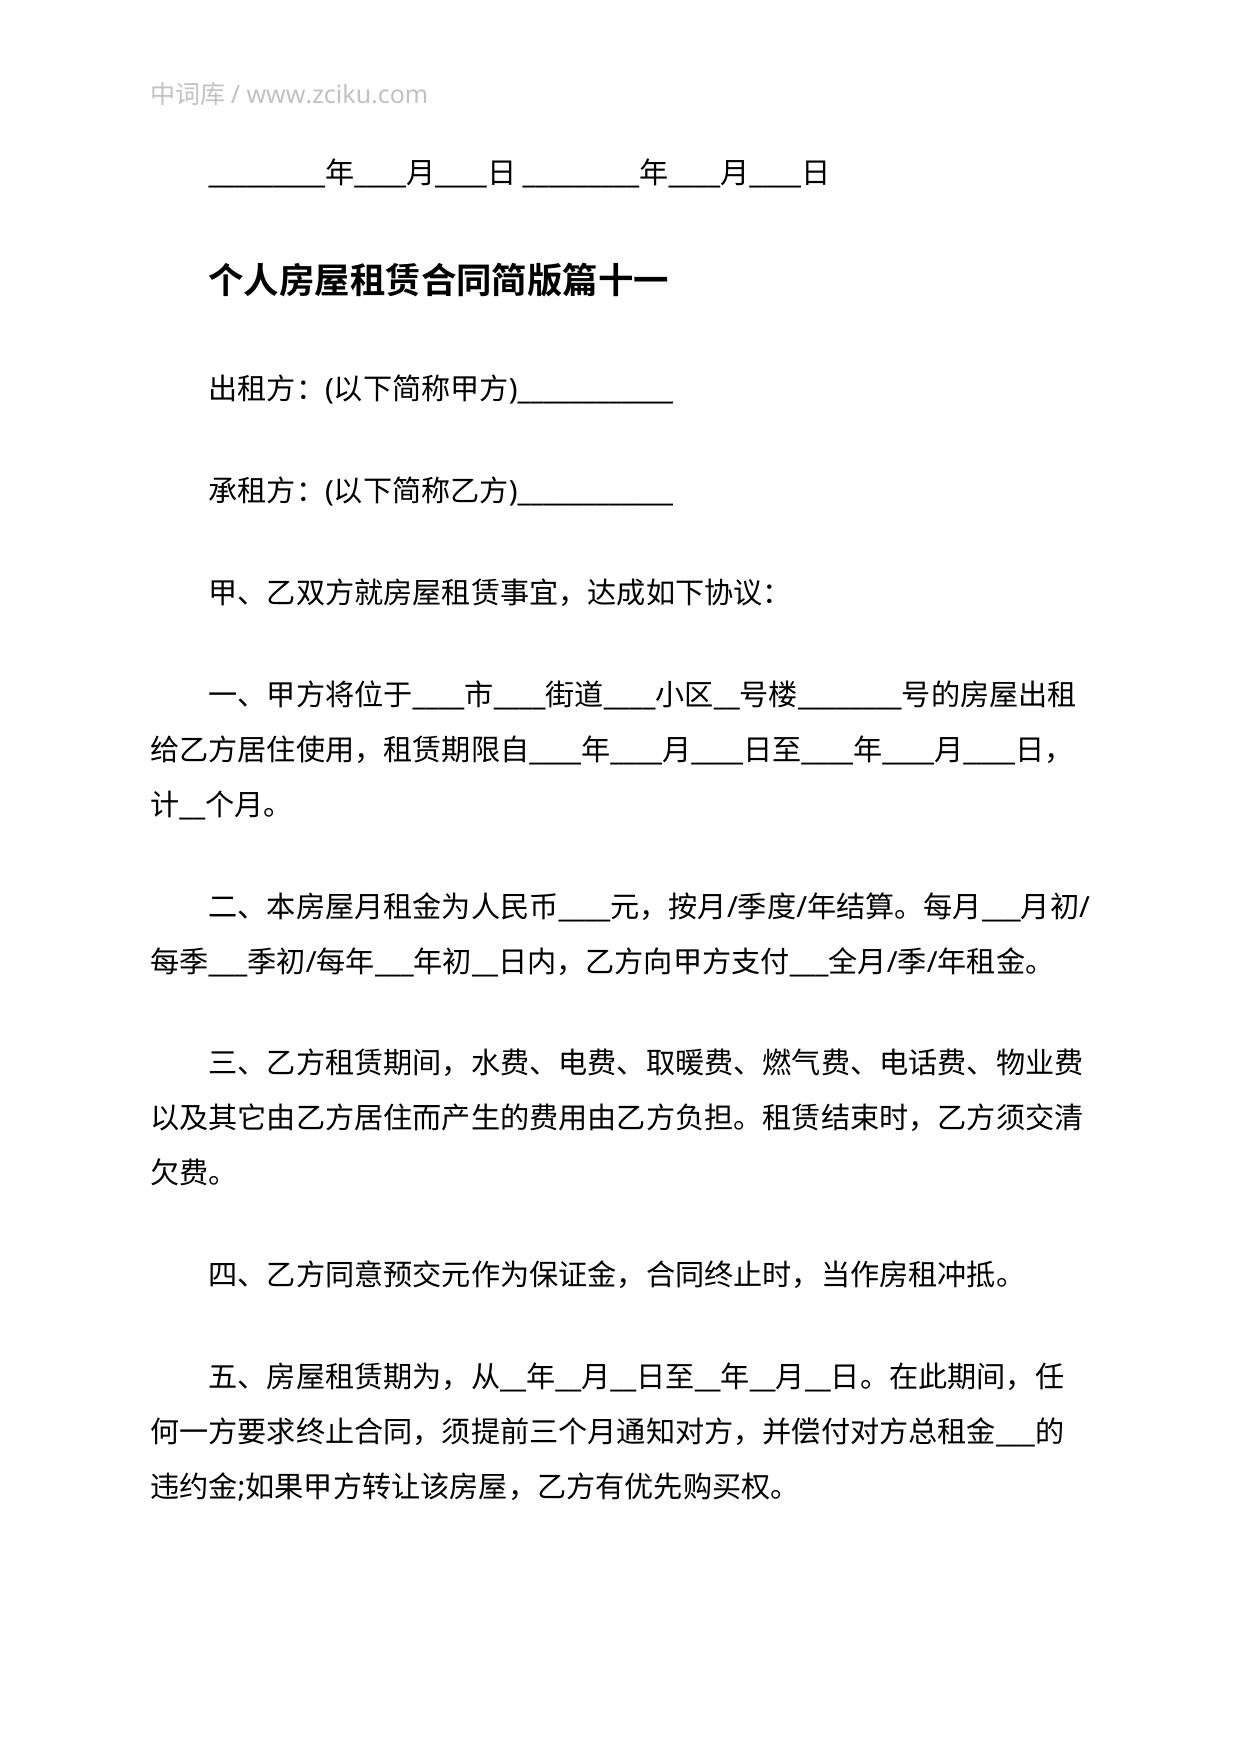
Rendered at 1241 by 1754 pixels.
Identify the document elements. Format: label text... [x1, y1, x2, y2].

text 个人房屋租赁合同简版篇十一 [150, 252, 1090, 303]
text 四、乙方同意预交元作为保证金，合同终止时，当作房租冲抵。 [150, 1252, 1090, 1294]
text 一、甲方将位于____市____街道____小区__号楼________号的房屋出租给乙方居住使用，租赁期限自____年____月____日至____年____月____日，计__个月。 [150, 671, 1090, 823]
text 出租方：(以下简称甲方)____________ [150, 365, 1090, 408]
text 二、本房屋月租金为人民币____元，按月/季度/年结算。每月___月初/每季___季初/每年___年初__日内，乙方向甲方支付___全月/季/年租金。 [150, 883, 1090, 981]
text 甲、乙双方就房屋租赁事宜，达成如下协议： [150, 569, 1090, 612]
text 五、房屋租赁期为，从__年__月__日至__年__月__日。在此期间，任何一方要求终止合同，须提前三个月通知对方，并偿付对方总租金___的违约金;如果甲方转让该房屋，乙方有优先购买权。 [150, 1353, 1090, 1506]
text 承租方：(以下简称乙方)____________ [150, 467, 1090, 510]
text 三、乙方租赁期间，水费、电费、取暖费、燃气费、电话费、物业费以及其它由乙方居住而产生的费用由乙方负担。租赁结束时，乙方须交清欠费。 [150, 1040, 1090, 1192]
text _________年____月____日 _________年____月____日 [150, 150, 1090, 192]
